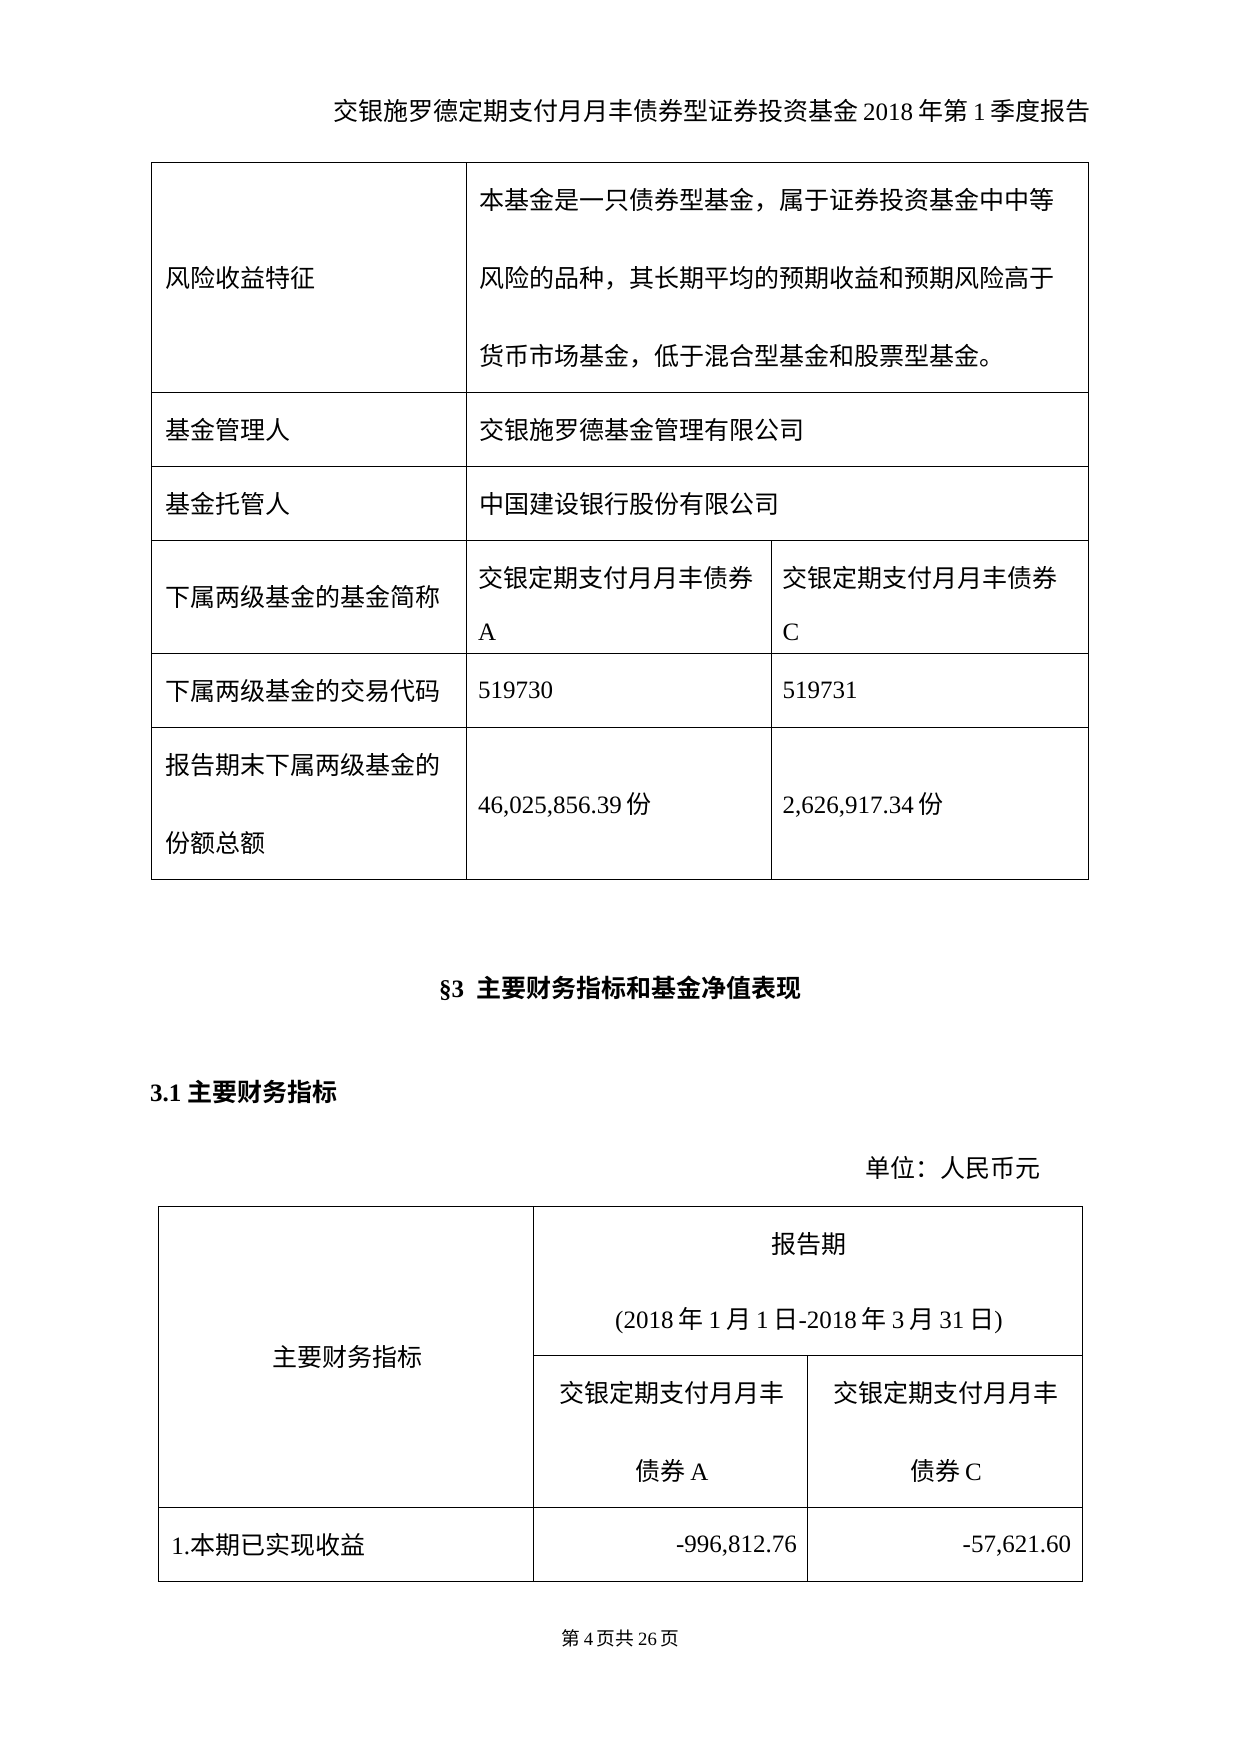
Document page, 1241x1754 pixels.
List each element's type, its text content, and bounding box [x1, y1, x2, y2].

table_cell 交银施罗德基金管理有限公司 [467, 393, 1088, 466]
table_cell 交银定期支付月月丰债券C [772, 541, 1088, 653]
table_cell 519731 [772, 654, 1088, 727]
table_cell -996,812.76 [534, 1508, 807, 1581]
table_cell 风险收益特征 [152, 163, 466, 392]
table_cell 基金管理人 [152, 393, 466, 466]
table_cell 下属两级基金的交易代码 [152, 654, 466, 727]
subtitle §3 主要财务指标和基金净值表现 [150, 954, 1090, 1019]
table_cell 中国建设银行股份有限公司 [467, 467, 1088, 540]
table_header 报告期 (2018年1月1日-2018年3月31日) [534, 1207, 1082, 1355]
table_cell 2,626,917.34份 [772, 728, 1088, 879]
table_cell 1.本期已实现收益 [159, 1508, 533, 1581]
text 单位：人民币元 [152, 1134, 1040, 1199]
table_cell 交银定期支付月月丰债券A [467, 541, 771, 653]
table_cell 519730 [467, 654, 771, 727]
table_cell 本基金是一只债券型基金，属于证券投资基金中中等风险的品种，其长期平均的预期收益和预期风险高于货币市场基金，低于混合型基金和股票型基金。 [467, 163, 1088, 392]
text 3.1 主要财务指标 [150, 1058, 1090, 1123]
table_cell 交银定期支付月月丰债券C [808, 1356, 1082, 1507]
table_header 主要财务指标 [159, 1207, 533, 1507]
table_cell 报告期末下属两级基金的份额总额 [152, 728, 466, 879]
table_cell 下属两级基金的基金简称 [152, 541, 466, 653]
table_cell 交银定期支付月月丰债券A [534, 1356, 807, 1507]
table_cell -57,621.60 [808, 1508, 1082, 1581]
table_cell 46,025,856.39份 [467, 728, 771, 879]
table_cell 基金托管人 [152, 467, 466, 540]
